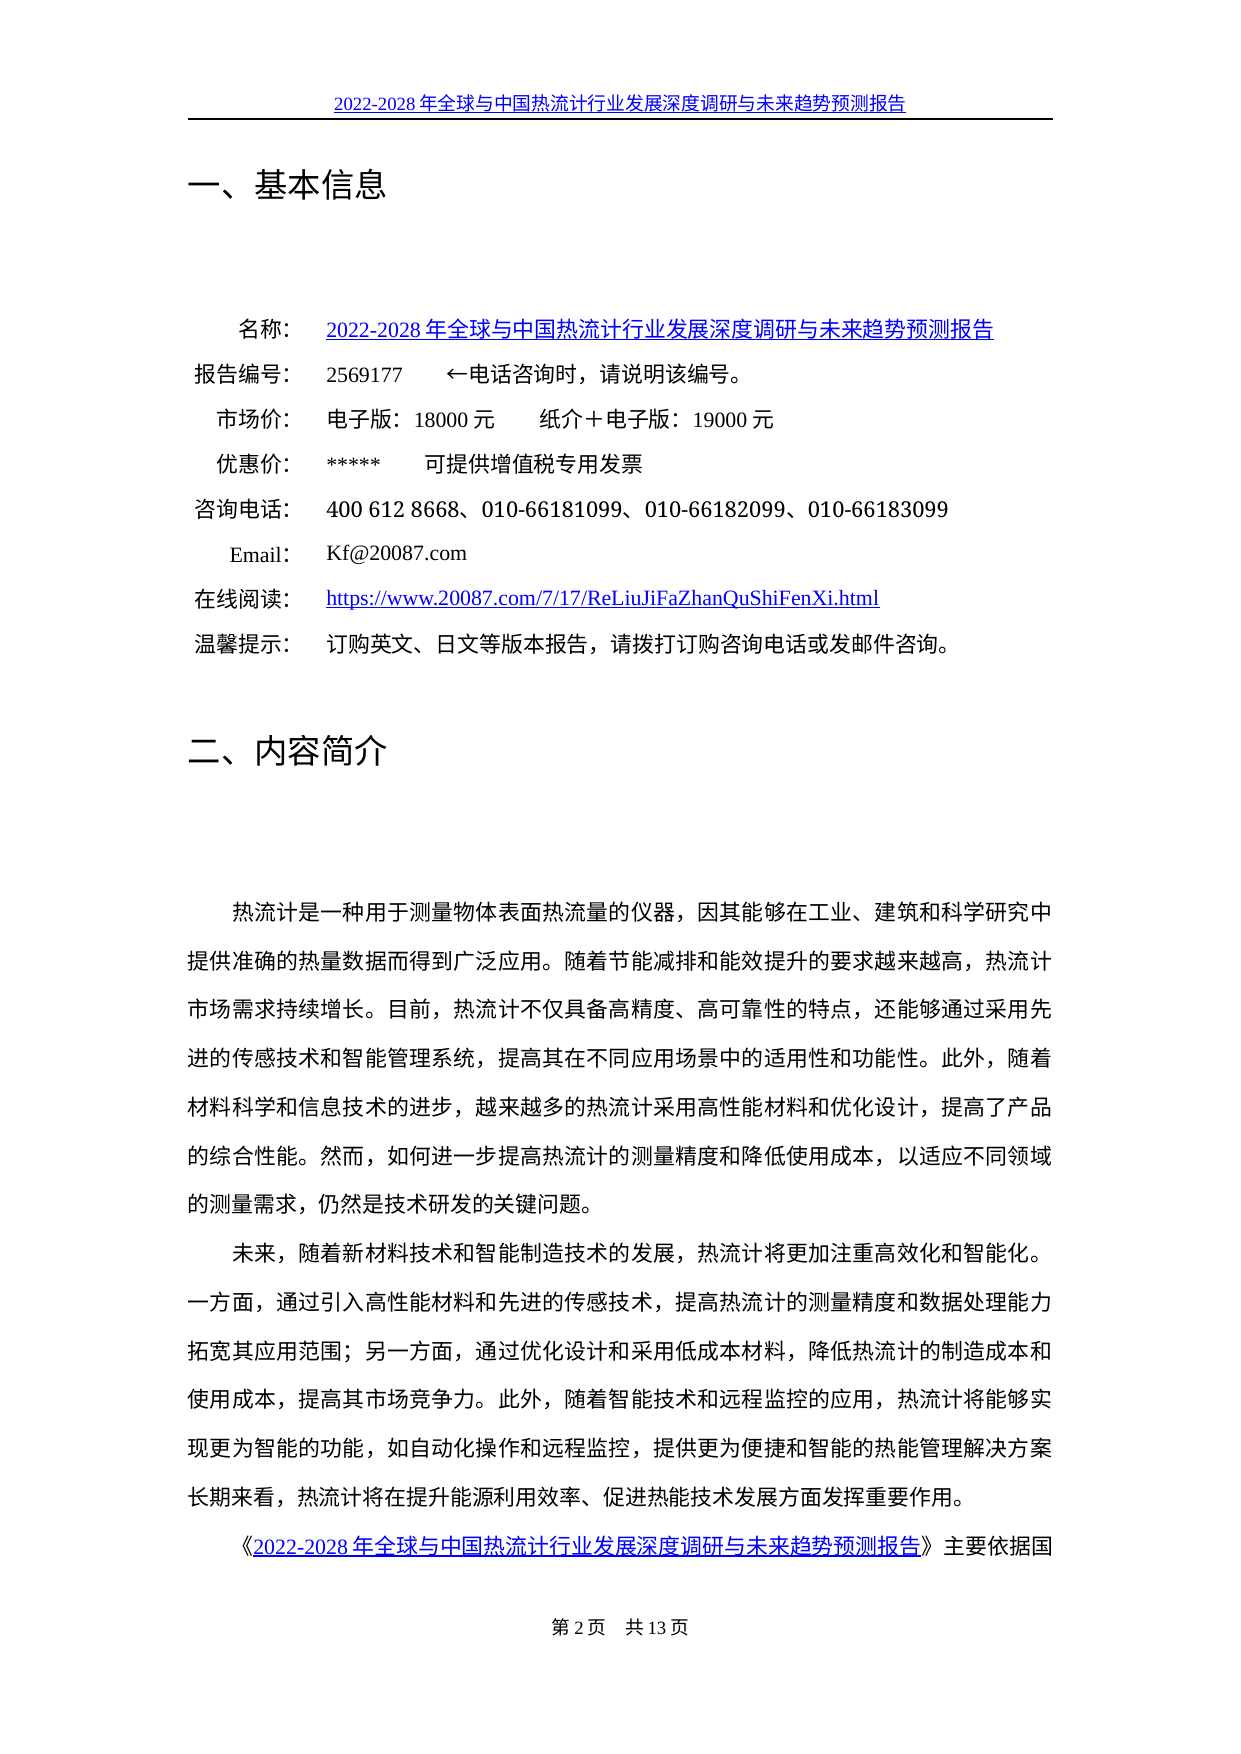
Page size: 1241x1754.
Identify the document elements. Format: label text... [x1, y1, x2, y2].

table_cell 咨询电话： [167, 492, 315, 537]
title 二、内容简介 [187, 717, 1053, 782]
table_header 名称： [167, 312, 315, 357]
table_cell 市场价： [167, 402, 315, 447]
table_cell [315, 582, 1073, 627]
title 一、基本信息 [187, 150, 1053, 215]
table_cell 报告编号： [167, 357, 315, 402]
table_cell Email： [167, 537, 315, 582]
table_cell 电子版：18000 元 纸介＋电子版：19000 元 [315, 402, 1073, 447]
table_cell 温馨提示： [167, 627, 315, 672]
table_cell 2569177 ←电话咨询时，请说明该编号。 [315, 357, 1073, 402]
table_cell ***** 可提供增值税专用发票 [315, 447, 1073, 492]
table_cell 优惠价： [167, 447, 315, 492]
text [187, 894, 1053, 1561]
table_cell 400 612 8668、010-66181099、010-66182099、010-66183099 [315, 492, 1073, 537]
table_cell 在线阅读： [167, 582, 315, 627]
table_cell Kf@20087.com [315, 537, 1073, 582]
table_header 2022-2028年全球与中国热流计行业发展深度调研与未来趋势预测报告 [315, 312, 1073, 357]
table_cell 订购英文、日文等版本报告，请拨打订购咨询电话或发邮件咨询。 [315, 627, 1073, 672]
